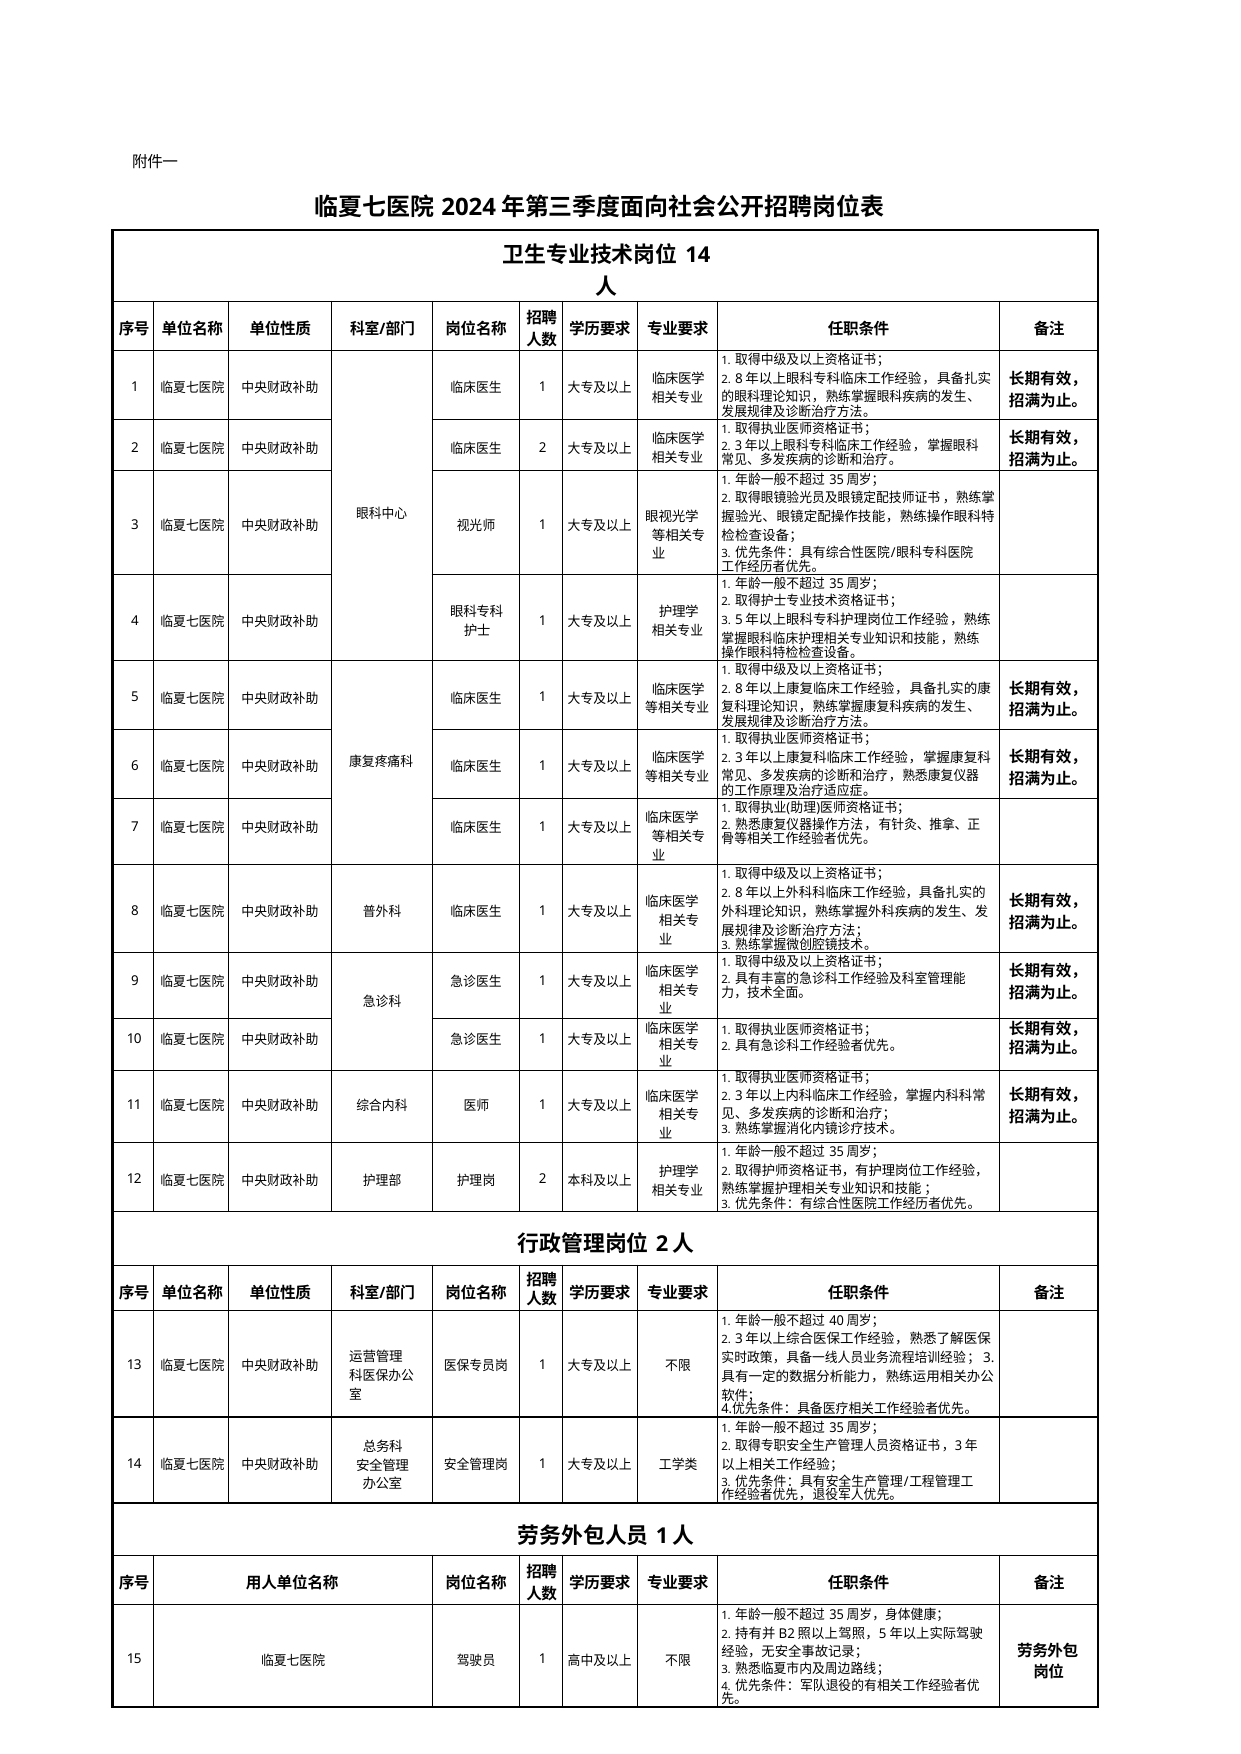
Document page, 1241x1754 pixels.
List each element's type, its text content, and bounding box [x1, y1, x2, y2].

table_cell 1 [520, 1071, 562, 1142]
table_cell 学历要求 [563, 1266, 637, 1309]
table_cell 长期有效，招满为止。 [1000, 351, 1097, 419]
table_cell 临夏七医院 [154, 730, 228, 798]
table_cell 序号 [114, 302, 153, 350]
table_cell 中央财政补助 [229, 1311, 331, 1416]
table_header 卫生专业技术岗位14人 [114, 231, 1097, 301]
table_cell 普外科 [332, 865, 432, 952]
table_cell 行政管理岗位2人 [114, 1212, 1097, 1264]
table_cell 临夏七医院 [154, 1418, 228, 1502]
table_cell 高中及以上 [563, 1605, 637, 1706]
table_cell 临夏七医院 [154, 1071, 228, 1142]
table_cell 临床医学相关专业 [638, 953, 717, 1018]
table_cell 长期有效，招满为止。 [1000, 661, 1097, 729]
table_cell 临床医生 [433, 865, 519, 952]
table_cell 临床医学等相关专业 [638, 799, 717, 864]
table_cell 13 [114, 1311, 153, 1416]
table_cell 单位性质 [229, 302, 331, 350]
table_cell 大专及以上 [563, 351, 637, 419]
table_cell 中央财政补助 [229, 471, 331, 574]
table_cell 中央财政补助 [229, 953, 331, 1018]
table_cell 单位名称 [154, 1266, 228, 1309]
table_cell 科室/部门 [332, 302, 432, 350]
table_cell 备注 [1000, 1266, 1097, 1309]
table_cell 10 [114, 1019, 153, 1070]
table_cell 临夏七医院 [154, 865, 228, 952]
table_cell 临床医生 [433, 661, 519, 729]
table_cell 中央财政补助 [229, 1418, 331, 1502]
table_cell 1 [520, 575, 562, 660]
table_cell 临夏七医院 [154, 1019, 228, 1070]
table_cell 中央财政补助 [229, 1019, 331, 1070]
table_cell 运营管理科医保办公室 [332, 1311, 432, 1416]
table_cell 急诊医生 [433, 953, 519, 1018]
table_cell 临床医学等相关专业 [638, 730, 717, 798]
table_cell 年龄一般不超过35周岁； 取得护士专业技术资格证书； 5年以上眼科专科护理岗位工作经验 ，熟练掌握眼科临床护理相关专业知识和技能 ，熟练 操作眼科特检检查设备。 [718, 575, 999, 660]
table_cell 眼视光学等相关专业 [638, 471, 717, 574]
table_cell [1000, 1418, 1097, 1502]
table_cell 临夏七医院 [154, 1311, 228, 1416]
table_cell [1000, 799, 1097, 864]
table_cell 1 [520, 1418, 562, 1502]
table_cell 总务科 安全管理办公室 [332, 1418, 432, 1502]
table_cell 临夏七医院 [154, 1143, 228, 1211]
table_cell 备注 [1000, 1556, 1097, 1604]
table_cell 视光师 [433, 471, 519, 574]
table_cell 中央财政补助 [229, 730, 331, 798]
table_cell 大专及以上 [563, 1071, 637, 1142]
table_cell 大专及以上 [563, 1311, 637, 1416]
table_cell 护理学相关专业 [638, 575, 717, 660]
table_cell 临床医学相关专业 [638, 865, 717, 952]
table_cell 6 [114, 730, 153, 798]
table_cell 15 [114, 1605, 153, 1706]
table_cell 1 [520, 661, 562, 729]
table_cell 临夏七医院 [154, 420, 228, 469]
table_cell 12 [114, 1143, 153, 1211]
table_cell 临床医生 [433, 351, 519, 419]
table_cell 5 [114, 661, 153, 729]
table_cell 年龄一般不超过35周岁； 取得护师资格证书，有护理岗位工作经验，熟练掌握护理相关专业知识和技能 ； 优先条件：有综合性医院工作经历者优先。 [718, 1143, 999, 1211]
table_cell 不限 [638, 1311, 717, 1416]
table_cell 眼科中心 [332, 351, 432, 660]
table_cell 中央财政补助 [229, 420, 331, 469]
table_cell 临夏七医院 [154, 471, 228, 574]
table_cell 取得中级及以上资格证书； 8年以上康复临床工作经验，具备扎实的康复科理论知识，熟练掌握康复科疾病的发生、 发展规律及诊断治疗方法。 [718, 661, 999, 729]
table_cell 康复疼痛科 [332, 661, 432, 864]
table_cell 大专及以上 [563, 471, 637, 574]
table_cell 1 [520, 1311, 562, 1416]
table_cell 大专及以上 [563, 420, 637, 469]
table_cell 1 [520, 471, 562, 574]
table_cell 专业要求 [638, 1266, 717, 1309]
table_cell 取得执业医师资格证书； 3年以上眼科专科临床工作经验，掌握眼科 常见、多发疾病的诊断和治疗。 [718, 420, 999, 469]
table_cell 临夏七医院 [154, 575, 228, 660]
table_cell 中央财政补助 [229, 865, 331, 952]
table_cell 备注 [1000, 302, 1097, 350]
table_cell 劳务外包人员1人 [114, 1504, 1097, 1554]
table_cell 医保专员岗 [433, 1311, 519, 1416]
table_cell 任职条件 [718, 302, 999, 350]
table_cell 岗位名称 [433, 1556, 519, 1604]
table_cell 大专及以上 [563, 799, 637, 864]
table_cell 大专及以上 [563, 1019, 637, 1070]
table_cell 8 [114, 865, 153, 952]
table_cell 长期有效，招满为止。 [1000, 953, 1097, 1018]
table_cell [1000, 471, 1097, 574]
table_cell 临夏七医院 [154, 351, 228, 419]
table_cell 大专及以上 [563, 1418, 637, 1502]
table_cell 本科及以上 [563, 1143, 637, 1211]
table_cell 序号 [114, 1266, 153, 1309]
table_cell 临夏七医院 [154, 953, 228, 1018]
table_cell 临床医学相关专业 [638, 1071, 717, 1142]
table_cell 急诊科 [332, 953, 432, 1070]
table_cell 中央财政补助 [229, 661, 331, 729]
table_cell 临床医生 [433, 799, 519, 864]
table_cell 眼科专科护士 [433, 575, 519, 660]
table_cell 招聘人数 [520, 302, 562, 350]
table_cell 临床医学相关专业 [638, 351, 717, 419]
table_cell 大专及以上 [563, 575, 637, 660]
table_cell 安全管理岗 [433, 1418, 519, 1502]
table_cell 岗位名称 [433, 302, 519, 350]
table_cell 1 [520, 351, 562, 419]
table_cell [1000, 1311, 1097, 1416]
table_cell 专业要求 [638, 302, 717, 350]
table_cell 护理部 [332, 1143, 432, 1211]
table_cell 中央财政补助 [229, 799, 331, 864]
table_cell 学历要求 [563, 1556, 637, 1604]
table_cell 招聘人数 [520, 1266, 562, 1309]
table_cell 中央财政补助 [229, 575, 331, 660]
table_cell 大专及以上 [563, 953, 637, 1018]
table_cell 1 [520, 1605, 562, 1706]
table_cell 取得执业(助理)医师资格证书； 熟悉康复仪器操作方法，有针灸、推拿、正 骨等相关工作经验者优先。 [718, 799, 999, 864]
table_cell 4 [114, 575, 153, 660]
table_cell 14 [114, 1418, 153, 1502]
table_cell 招聘人数 [520, 1556, 562, 1604]
table_cell 中央财政补助 [229, 1071, 331, 1142]
table_cell 综合内科 [332, 1071, 432, 1142]
table_cell 年龄一般不超过35周岁； 取得专职安全生产管理人员资格证书 ，3年以上相关工作经验； 优先条件：具有安全生产管理/工程管理工 作经验者优先，退役军人优先。 [718, 1418, 999, 1502]
table_cell 长期有效，招满为止。 [1000, 865, 1097, 952]
table_cell 1 [114, 351, 153, 419]
table_cell 大专及以上 [563, 730, 637, 798]
table_cell 用人单位名称 [154, 1556, 432, 1604]
table_cell 序号 [114, 1556, 153, 1604]
table_cell 2 [114, 420, 153, 469]
table_cell 年龄一般不超过40周岁； 3年以上综合医保工作经验，熟悉了解医保实时政策，具备一线人员业务流程培训经验 ； 3.具有一定的数据分析能力，熟练运用相关办公软件； 4.优先条件：具备医疗相关工作经验者优先。 [718, 1311, 999, 1416]
table_cell 1 [520, 730, 562, 798]
table_cell 1 [520, 799, 562, 864]
table_cell 不限 [638, 1605, 717, 1706]
table_cell 临夏七医院 [154, 799, 228, 864]
table_cell 7 [114, 799, 153, 864]
table_cell 取得中级及以上资格证书； 8年以上眼科专科临床工作经验，具备扎实的眼科理论知识，熟练掌握眼科疾病的发生、 发展规律及诊断治疗方法。 [718, 351, 999, 419]
table_cell 临床医生 [433, 730, 519, 798]
table_cell 护理岗 [433, 1143, 519, 1211]
text 临夏七医院2024年第三季度面向社会公开招聘岗位表 [314, 187, 1109, 222]
table_cell 取得中级及以上资格证书； 具有丰富的急诊科工作经验及科室管理能 力，技术全面。 [718, 953, 999, 1018]
text 附件一 [132, 149, 183, 172]
table_cell 工学类 [638, 1418, 717, 1502]
table_cell 医师 [433, 1071, 519, 1142]
table_cell 劳务外包岗位 [1000, 1605, 1097, 1706]
table_cell 岗位名称 [433, 1266, 519, 1309]
table_cell 取得中级及以上资格证书； 8年以上外科科临床工作经验，具备扎实的外科理论知识，熟练掌握外科疾病的发生、发展规律及诊断治疗方法； 熟练掌握微创腔镜技术。 [718, 865, 999, 952]
table_cell 2 [520, 420, 562, 469]
table_cell 长期有效，招满为止。 [1000, 730, 1097, 798]
table_cell 临床医学相关专业 [638, 420, 717, 469]
table_cell 大专及以上 [563, 865, 637, 952]
table_cell 中央财政补助 [229, 351, 331, 419]
table_cell [1000, 575, 1097, 660]
table_cell 临床医生 [433, 420, 519, 469]
table_cell 急诊医生 [433, 1019, 519, 1070]
table_cell 专业要求 [638, 1556, 717, 1604]
table_cell 临夏七医院 [154, 1605, 432, 1706]
table_cell 任职条件 [718, 1556, 999, 1604]
table_cell 长期有效，招满为止。 [1000, 420, 1097, 469]
table_cell 大专及以上 [563, 661, 637, 729]
table_cell 3 [114, 471, 153, 574]
table_cell 取得执业医师资格证书； 具有急诊科工作经验者优先。 [718, 1019, 999, 1070]
table_cell 11 [114, 1071, 153, 1142]
table_cell 取得执业医师资格证书； 3年以上内科临床工作经验，掌握内科科常见、多发疾病的诊断和治疗； 熟练掌握消化内镜诊疗技术。 [718, 1071, 999, 1142]
table_cell 单位名称 [154, 302, 228, 350]
table_cell 2 [520, 1143, 562, 1211]
table_cell 长期有效，招满为止。 [1000, 1019, 1097, 1070]
table_cell 中央财政补助 [229, 1143, 331, 1211]
table_cell 临床医学相关专业 [638, 1019, 717, 1070]
table_cell 年龄一般不超过35周岁，身体健康； 持有并B2照以上驾照，5年以上实际驾驶经验，无安全事故记录； 熟悉临夏市内及周边路线； 优先条件：军队退役的有相关工作经验者优 先。 [718, 1605, 999, 1706]
table_cell 科室/部门 [332, 1266, 432, 1309]
table_cell 9 [114, 953, 153, 1018]
table_cell 1 [520, 953, 562, 1018]
table_cell 取得执业医师资格证书； 3年以上康复科临床工作经验，掌握康复科常见、多发疾病的诊断和治疗，熟悉康复仪器 的工作原理及治疗适应症。 [718, 730, 999, 798]
table_cell 1 [520, 865, 562, 952]
table_cell 驾驶员 [433, 1605, 519, 1706]
table_cell 长期有效，招满为止。 [1000, 1071, 1097, 1142]
table_cell 年龄一般不超过35周岁； 取得眼镜验光员及眼镜定配技师证书 ，熟练掌握验光、眼镜定配操作技能，熟练操作眼科特检检查设备； 优先条件：具有综合性医院/眼科专科医院 工作经历者优先。 [718, 471, 999, 574]
table_cell 单位性质 [229, 1266, 331, 1309]
table_cell 1 [520, 1019, 562, 1070]
table_cell 任职条件 [718, 1266, 999, 1309]
table_cell 学历要求 [563, 302, 637, 350]
table_cell 临床医学等相关专业 [638, 661, 717, 729]
table_cell 护理学相关专业 [638, 1143, 717, 1211]
table_cell 临夏七医院 [154, 661, 228, 729]
table_cell [1000, 1143, 1097, 1211]
